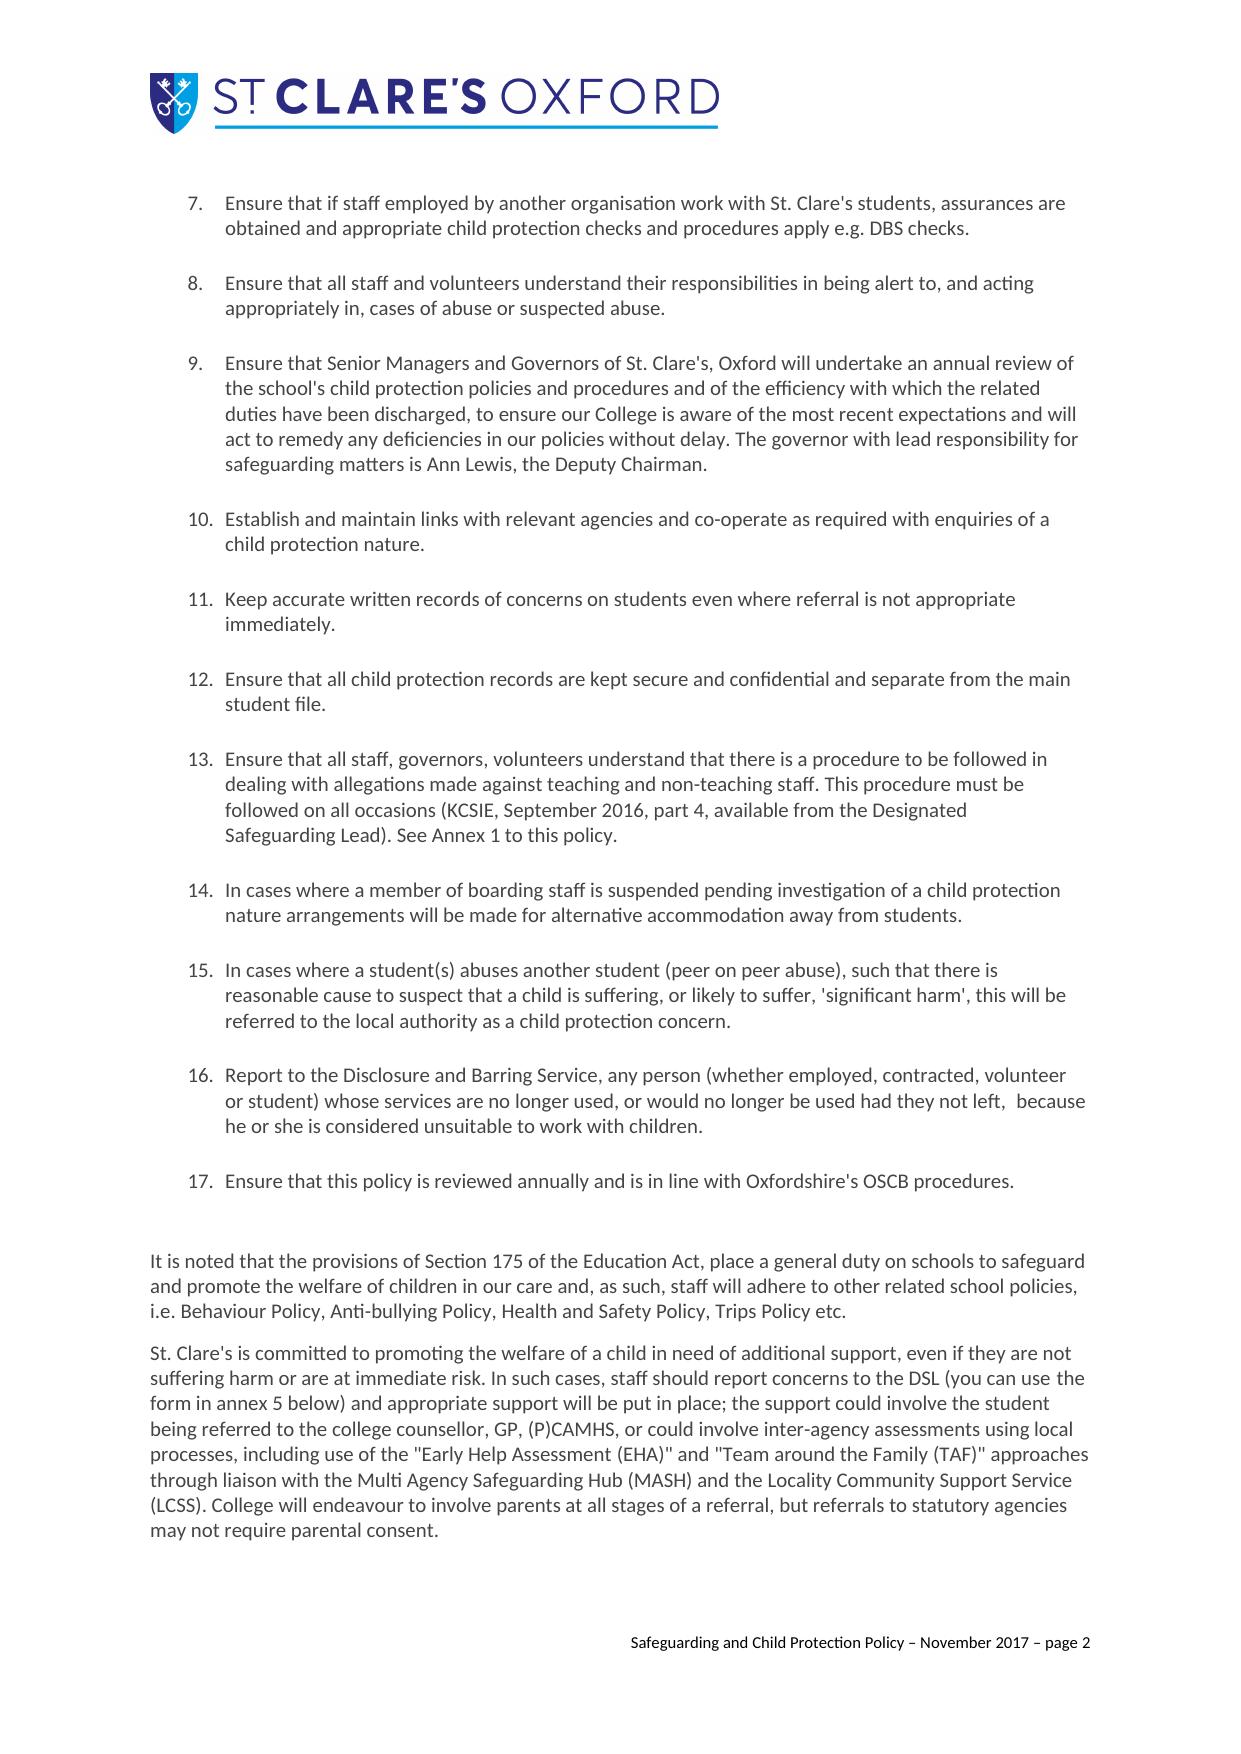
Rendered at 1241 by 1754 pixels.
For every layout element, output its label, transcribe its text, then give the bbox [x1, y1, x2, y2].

list Ensure that all child protection records are kept secure and confidential and separate from the main student file. [187, 666, 1090, 717]
list In cases where a student(s) abuses another student (peer on peer abuse), such that there is reasonable cause to suspect that a child is suffering, or likely to suffer, 'significant harm', this will be referred to the local authority as a child protection concern. [187, 957, 1090, 1033]
list In cases where a member of boarding staff is suspended pending investigation of a child protection nature arrangements will be made for alternative accommodation away from students. [187, 877, 1090, 928]
picture [179, 80, 187, 88]
picture [150, 73, 175, 134]
text It is noted that the provisions of Section 175 of the Education Act, place a general duty on schools to safeguard and promote the welfare of children in our care and, as such, staff will adhere to other related school policies, i.e. Behaviour Policy, Anti-bullying Policy, Health and Safety Policy, Trips Policy etc. [150, 1222, 1090, 1324]
list Report to the Disclosure and Barring Service, any person (whether employed, contracted, volunteer or student) whose services are no longer used, or would no longer be used had they not left, because he or she is considered unsuitable to work with children. [187, 1062, 1090, 1139]
text St. Clare's is committed to promoting the welfare of a child in need of additional support, even if they are not suffering harm or are at immediate risk. In such cases, staff should report concerns to the DSL (you can use the form in annex 5 below) and appropriate support will be put in place; the support could involve the student being referred to the college counsellor, GP, (P)CAMHS, or could involve inter-agency assessments using local processes, including use of the "Early Help Assessment (EHA)" and "Team around the Family (TAF)" approaches through liaison with the Multi Agency Safeguarding Hub (MASH) and the Locality Community Support Service (LCSS). College will endeavour to involve parents at all stages of a referral, but referrals to statutory agencies may not require parental consent.​ [150, 1340, 1090, 1543]
list Keep accurate written records of concerns on students even where referral is not appropriate immediately. [187, 586, 1090, 637]
picture [177, 73, 719, 134]
list Ensure that all staff and volunteers understand their responsibilities in being alert to, and acting appropriately in, cases of abuse or suspected abuse. [187, 270, 1090, 321]
list Ensure that Senior Managers and Governors of St. Clare's, Oxford will undertake an annual review of the school's child protection policies and procedures and of the efficiency with which the related duties have been discharged, to ensure our College is aware of the most recent expectations and will act to remedy any deficiencies in our policies without delay. The governor with lead responsibility for safeguarding matters is Ann Lewis, the Deputy Chairman. [187, 350, 1090, 477]
list Ensure that this policy is reviewed annually and is in line with Oxfordshire's OSCB procedures. [187, 1168, 1090, 1193]
list Establish and maintain links with relevant agencies and co-operate as required with enquiries of a child protection nature. [187, 506, 1090, 557]
list Ensure that all staff, governors, volunteers understand that there is a procedure to be followed in dealing with allegations made against teaching and non-teaching staff. This procedure must be followed on all occasions (KCSIE, September 2016, part 4, available from the Designated Safeguarding Lead). See Annex 1 to this policy. [187, 746, 1090, 848]
list Ensure that if staff employed by another organisation work with St. Clare's students, assurances are obtained and appropriate child protection checks and procedures apply e.g. DBS checks. [187, 190, 1090, 241]
